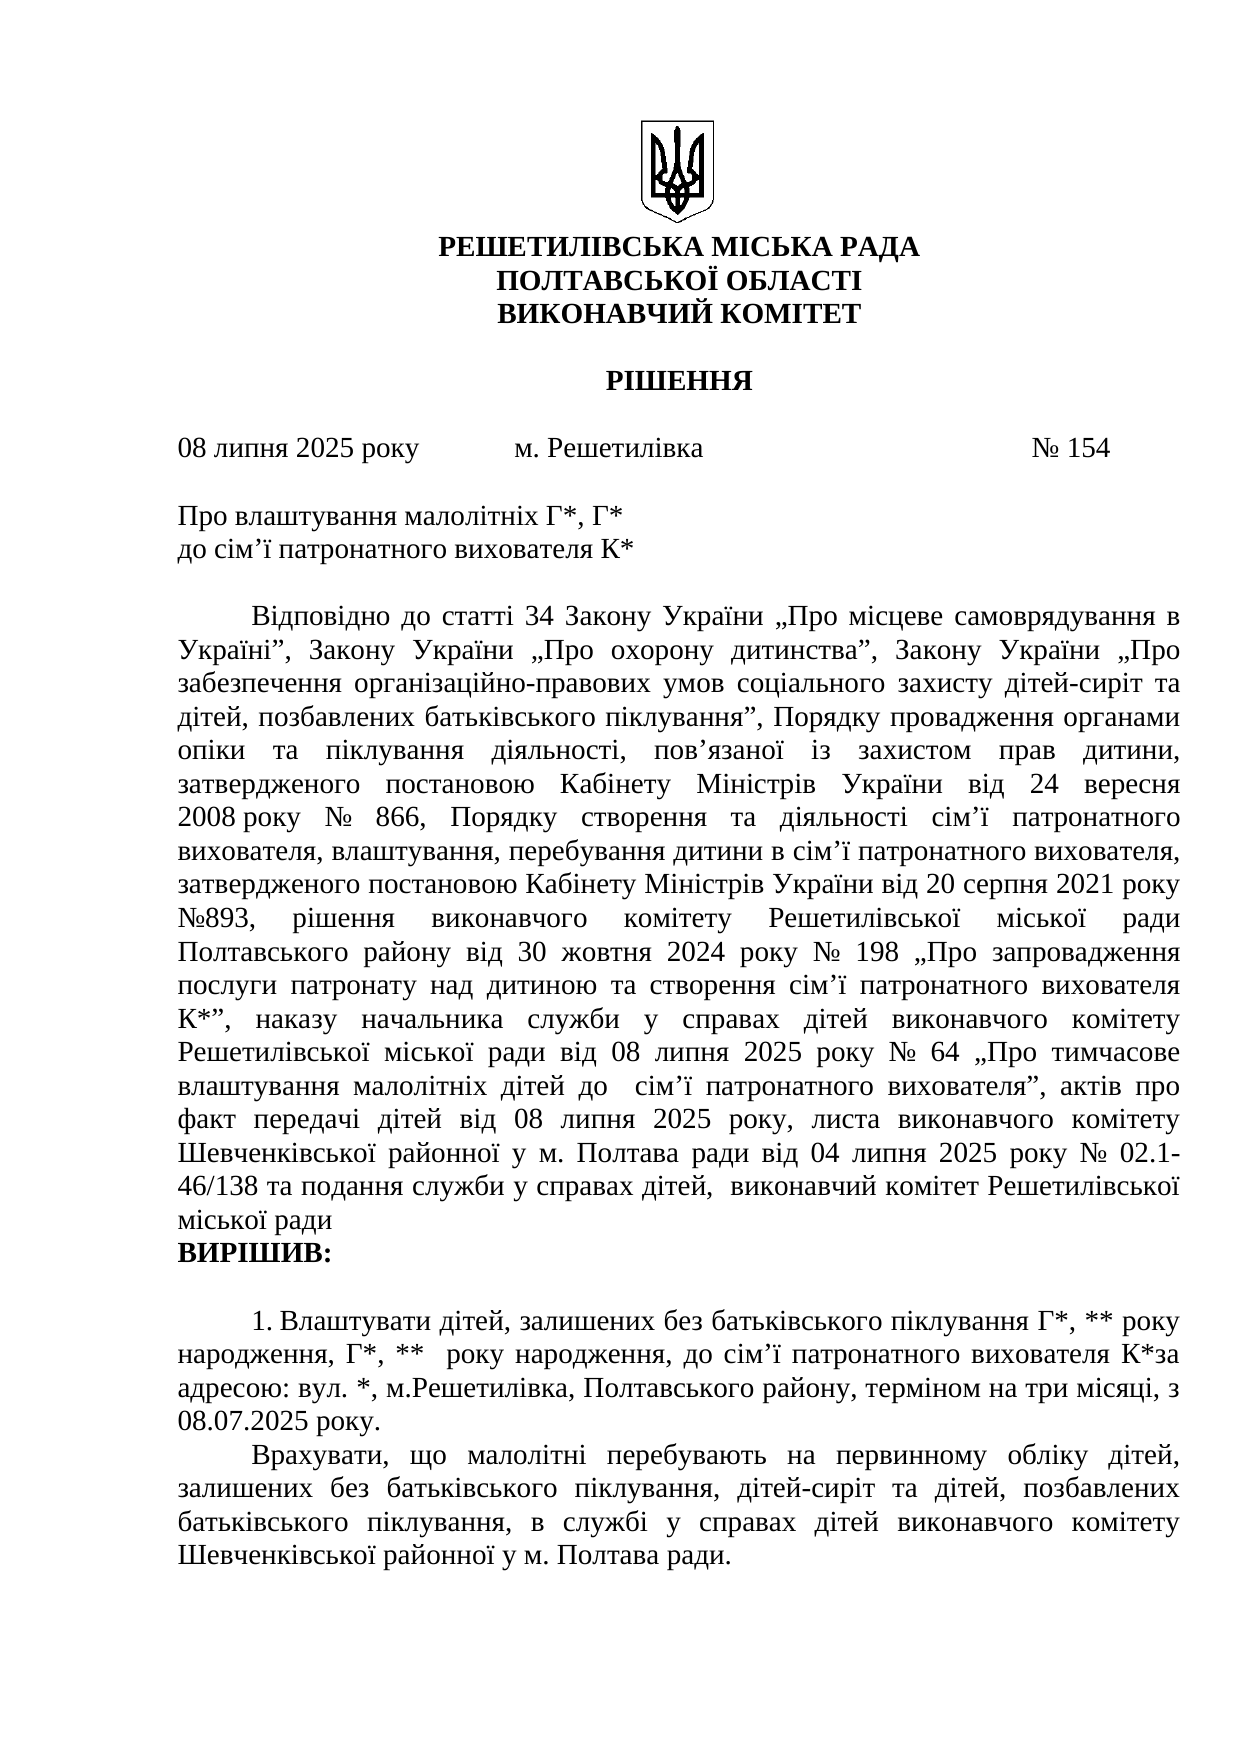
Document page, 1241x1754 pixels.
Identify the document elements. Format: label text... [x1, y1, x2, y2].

text ВИРІШИВ: [177, 1236, 1181, 1269]
text РІШЕННЯ [177, 363, 1181, 397]
text ПОЛТАВСЬКОЇ ОБЛАСТІ [177, 263, 1181, 296]
text Відповідно до статті 34 Закону України „Про місцеве самоврядування в Україні”, Закону України „Про охорону дитинства”, Закону України „Про забезпечення організаційно-правових умов соціального захисту дітей-сиріт та дітей, позбавлених батьківського піклування”, Порядку провадження органами опіки та піклування діяльності, пов’язаної із захистом прав дитини, затвердженого постановою Кабінету Міністрів України від 24 вересня 2008 року № 866, Порядку створення та діяльності сім’ї патронатного вихователя, влаштування, перебування дитини в сім’ї патронатного вихователя, затвердженого постановою Кабінету Міністрів України від 20 серпня 2021 року №893, рішення виконавчого комітету Решетилівської міської ради Полтавського району від 30 жовтня 2024 року № 198 „Про запровадження послуги патронату над дитиною та створення сім’ї патронатного вихователя К*”, наказу начальника служби у справах дітей виконавчого комітету Решетилівської міської ради від 08 липня 2025 року № 64 „Про тимчасове влаштування малолітніх дітей до сім’ї патронатного вихователя”, актів про факт передачі дітей від 08 липня 2025 року, листа виконавчого комітету Шевченківської районної у м. Полтава ради від 04 липня 2025 року № 02.1-46/138 та подання служби у справах дітей, виконавчий комітет Решетилівської міської ради [177, 598, 1181, 1236]
text 1. Влаштувати дітей, залишених без батьківського піклування Г*, ** року народження, Г*, ** року народження, до сім’ї патронатного вихователя К*за адресою: вул. *, м.Решетилівка, Полтавського району, терміном на три місяці, з 08.07.2025 року. [177, 1303, 1181, 1437]
text РЕШЕТИЛІВСЬКА МІСЬКА РАДА [177, 229, 1181, 263]
text Про влаштування малолітніх Г*, Г* до сім’ї патронатного вихователя К* [177, 498, 664, 565]
text Врахувати, що малолітні перебувають на первинному обліку дітей, залишених без батьківського піклування, дітей-сиріт та дітей, позбавлених батьківського піклування, в службі у справах дітей виконавчого комітету Шевченківської районної у м. Полтава ради. [177, 1437, 1181, 1571]
text ВИКОНАВЧИЙ КОМІТЕТ [177, 296, 1181, 330]
text 08 липня 2025 року м. Решетилівка № 154 [177, 431, 1181, 464]
picture [636, 118, 718, 229]
